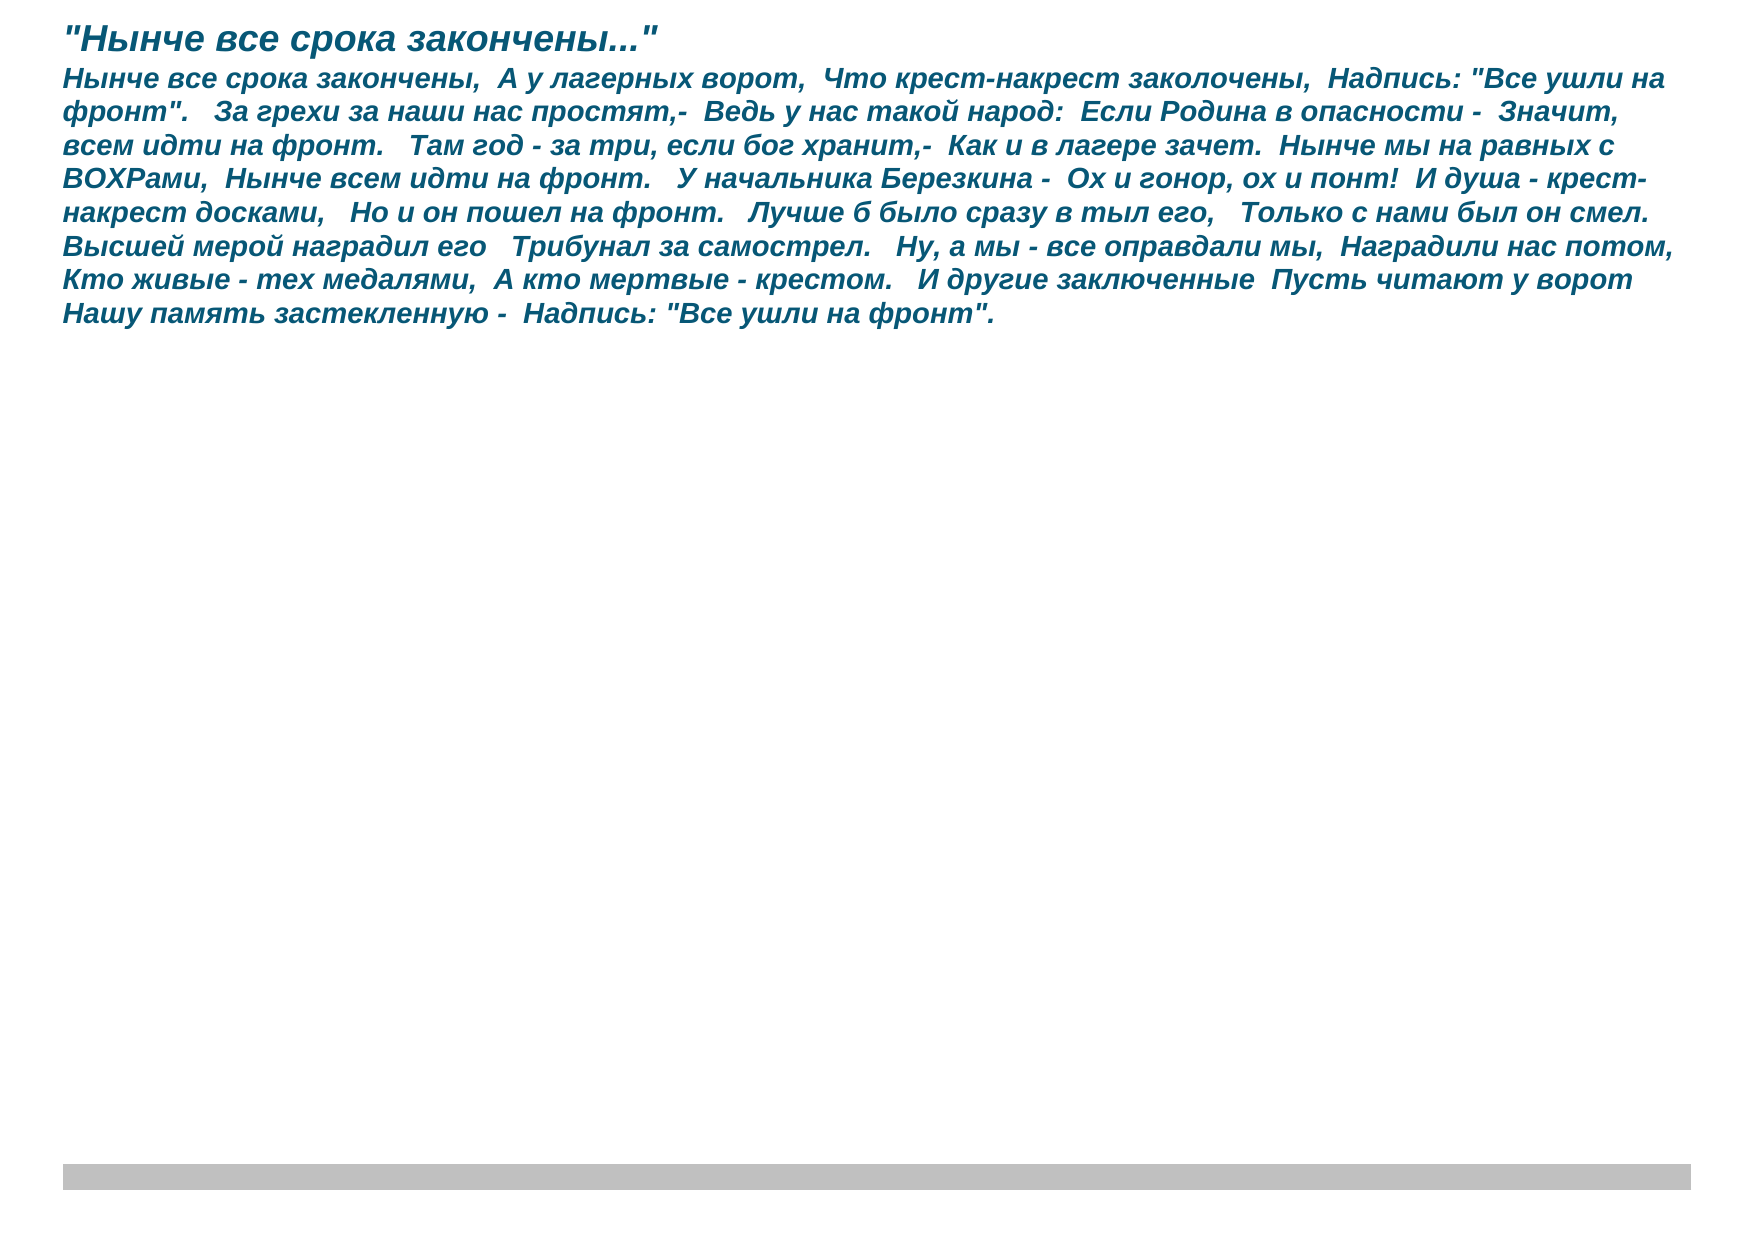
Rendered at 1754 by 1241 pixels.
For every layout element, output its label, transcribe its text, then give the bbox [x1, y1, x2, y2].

subtitle "Нынче все срока закончены..." [62, 17, 1691, 60]
text Нынче все срока закончены, [62, 61, 1691, 329]
